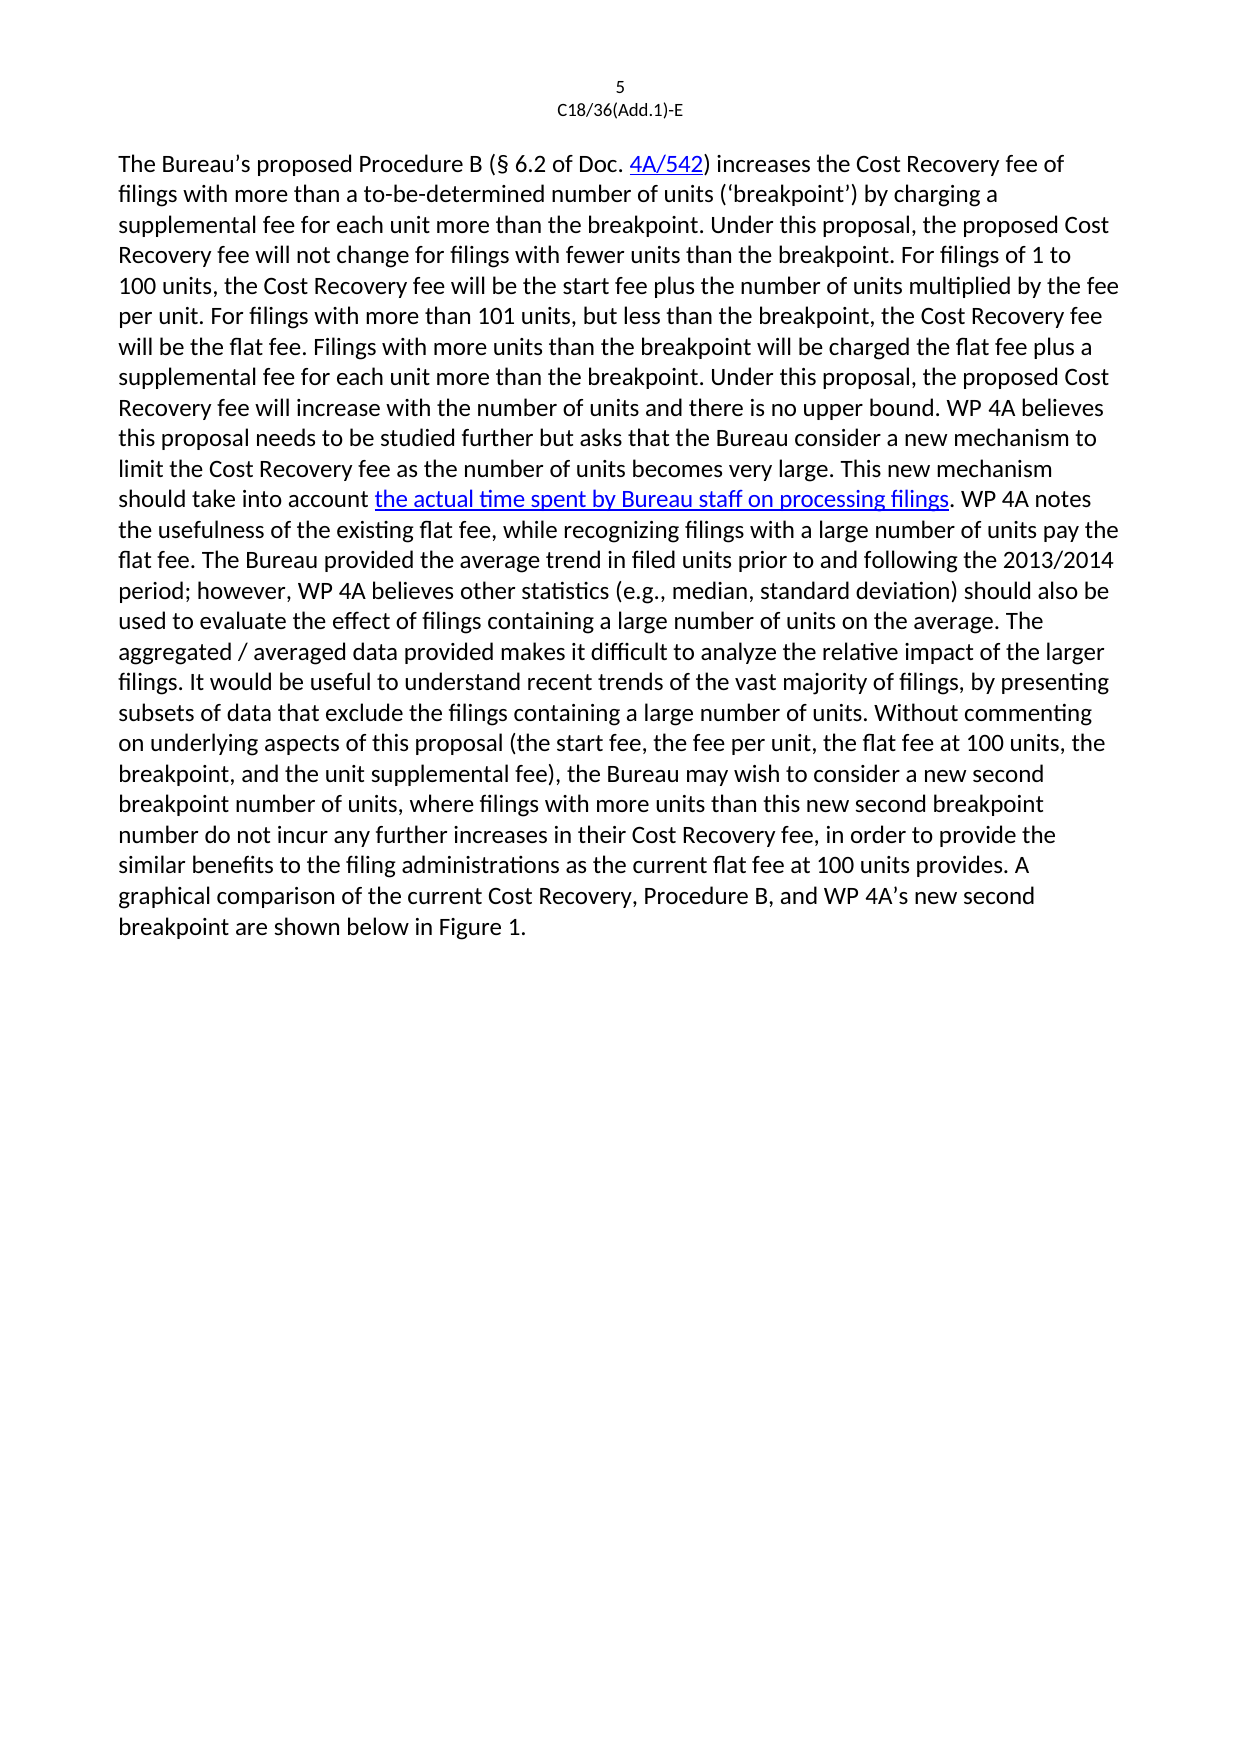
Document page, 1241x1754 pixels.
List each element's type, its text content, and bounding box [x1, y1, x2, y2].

text The Bureau’s proposed Procedure B (§ 6.2 of Doc. 4A/542) increases the Cost Recovery fee of filings with more than a to-be-determined number of units (‘breakpoint’) by charging a supplemental fee for each unit more than the breakpoint. Under this proposal, the proposed Cost Recovery fee will not change for filings with fewer units than the breakpoint. For filings of 1 to 100 units, the Cost Recovery fee will be the start fee plus the number of units multiplied by the fee per unit. For filings with more than 101 units, but less than the breakpoint, the Cost Recovery fee will be the flat fee. Filings with more units than the breakpoint will be charged the flat fee plus a supplemental fee for each unit more than the breakpoint. Under this proposal, the proposed Cost Recovery fee will increase with the number of units and there is no upper bound. WP 4A believes this proposal needs to be studied further but asks that the Bureau consider a new mechanism to limit the Cost Recovery fee as the number of units becomes very large. This new mechanism should take into account the actual time spent by Bureau staff on processing filings. WP 4A notes the usefulness of the existing flat fee, while recognizing filings with a large number of units pay the flat fee. The Bureau provided the average trend in filed units prior to and following the 2013/2014 period; however, WP 4A believes other statistics (e.g., median, standard deviation) should also be used to evaluate the effect of filings containing a large number of units on the average. The aggregated / averaged data provided makes it difficult to analyze the relative impact of the larger filings. It would be useful to understand recent trends of the vast majority of filings, by presenting subsets of data that exclude the filings containing a large number of units. Without commenting on underlying aspects of this proposal (the start fee, the fee per unit, the flat fee at 100 units, the breakpoint, and the unit supplemental fee), the Bureau may wish to consider a new second breakpoint number of units, where filings with more units than this new second breakpoint number do not incur any further increases in their Cost Recovery fee, in order to provide the similar benefits to the filing administrations as the current flat fee at 100 units provides. A graphical comparison of the current Cost Recovery, Procedure B, and WP 4A’s new second breakpoint are shown below in Figure 1. [118, 148, 1122, 941]
